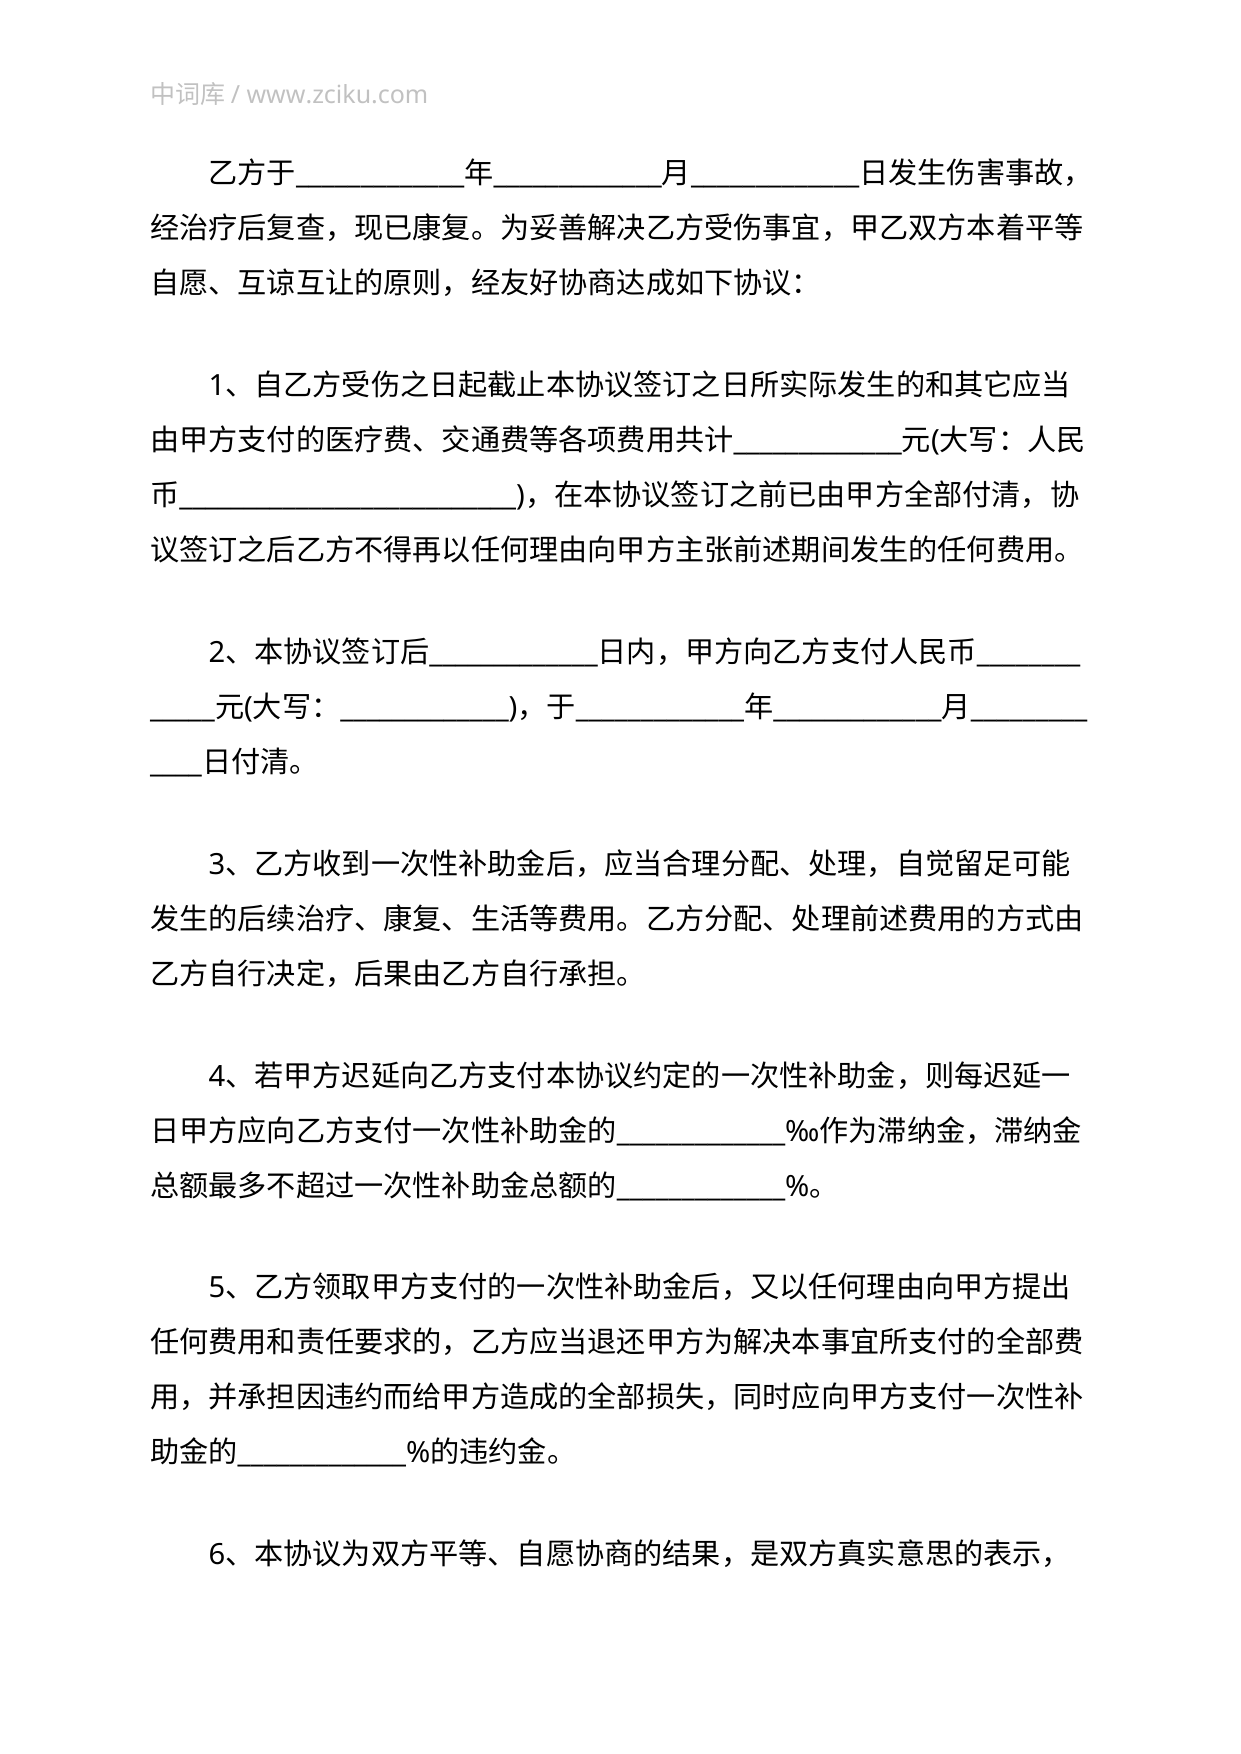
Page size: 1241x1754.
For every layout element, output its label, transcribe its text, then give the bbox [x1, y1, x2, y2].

text 3、乙方收到一次性补助金后，应当合理分配、处理，自觉留足可能发生的后续治疗、康复、生活等费用。乙方分配、处理前述费用的方式由乙方自行决定，后果由乙方自行承担。 [150, 840, 1090, 993]
text 1、自乙方受伤之日起截止本协议签订之日所实际发生的和其它应当由甲方支付的医疗费、交通费等各项费用共计_____________元(大写：人民币__________________________)，在本协议签订之前已由甲方全部付清，协议签订之后乙方不得再以任何理由向甲方主张前述期间发生的任何费用。 [150, 362, 1090, 569]
text 乙方于_____________年_____________月_____________日发生伤害事故，经治疗后复查，现已康复。为妥善解决乙方受伤事宜，甲乙双方本着平等自愿、互谅互让的原则，经友好协商达成如下协议： [150, 150, 1090, 302]
text 4、若甲方迟延向乙方支付本协议约定的一次性补助金，则每迟延一日甲方应向乙方支付一次性补助金的_____________‰作为滞纳金，滞纳金总额最多不超过一次性补助金总额的_____________%。 [150, 1052, 1090, 1204]
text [150, 1531, 1090, 1573]
text 5、乙方领取甲方支付的一次性补助金后，又以任何理由向甲方提出任何费用和责任要求的，乙方应当退还甲方为解决本事宜所支付的全部费用，并承担因违约而给甲方造成的全部损失，同时应向甲方支付一次性补助金的_____________%的违约金。 [150, 1264, 1090, 1471]
text 2、本协议签订后_____________日内，甲方向乙方支付人民币_____________元(大写：_____________)，于_____________年_____________月_____________日付清。 [150, 628, 1090, 781]
